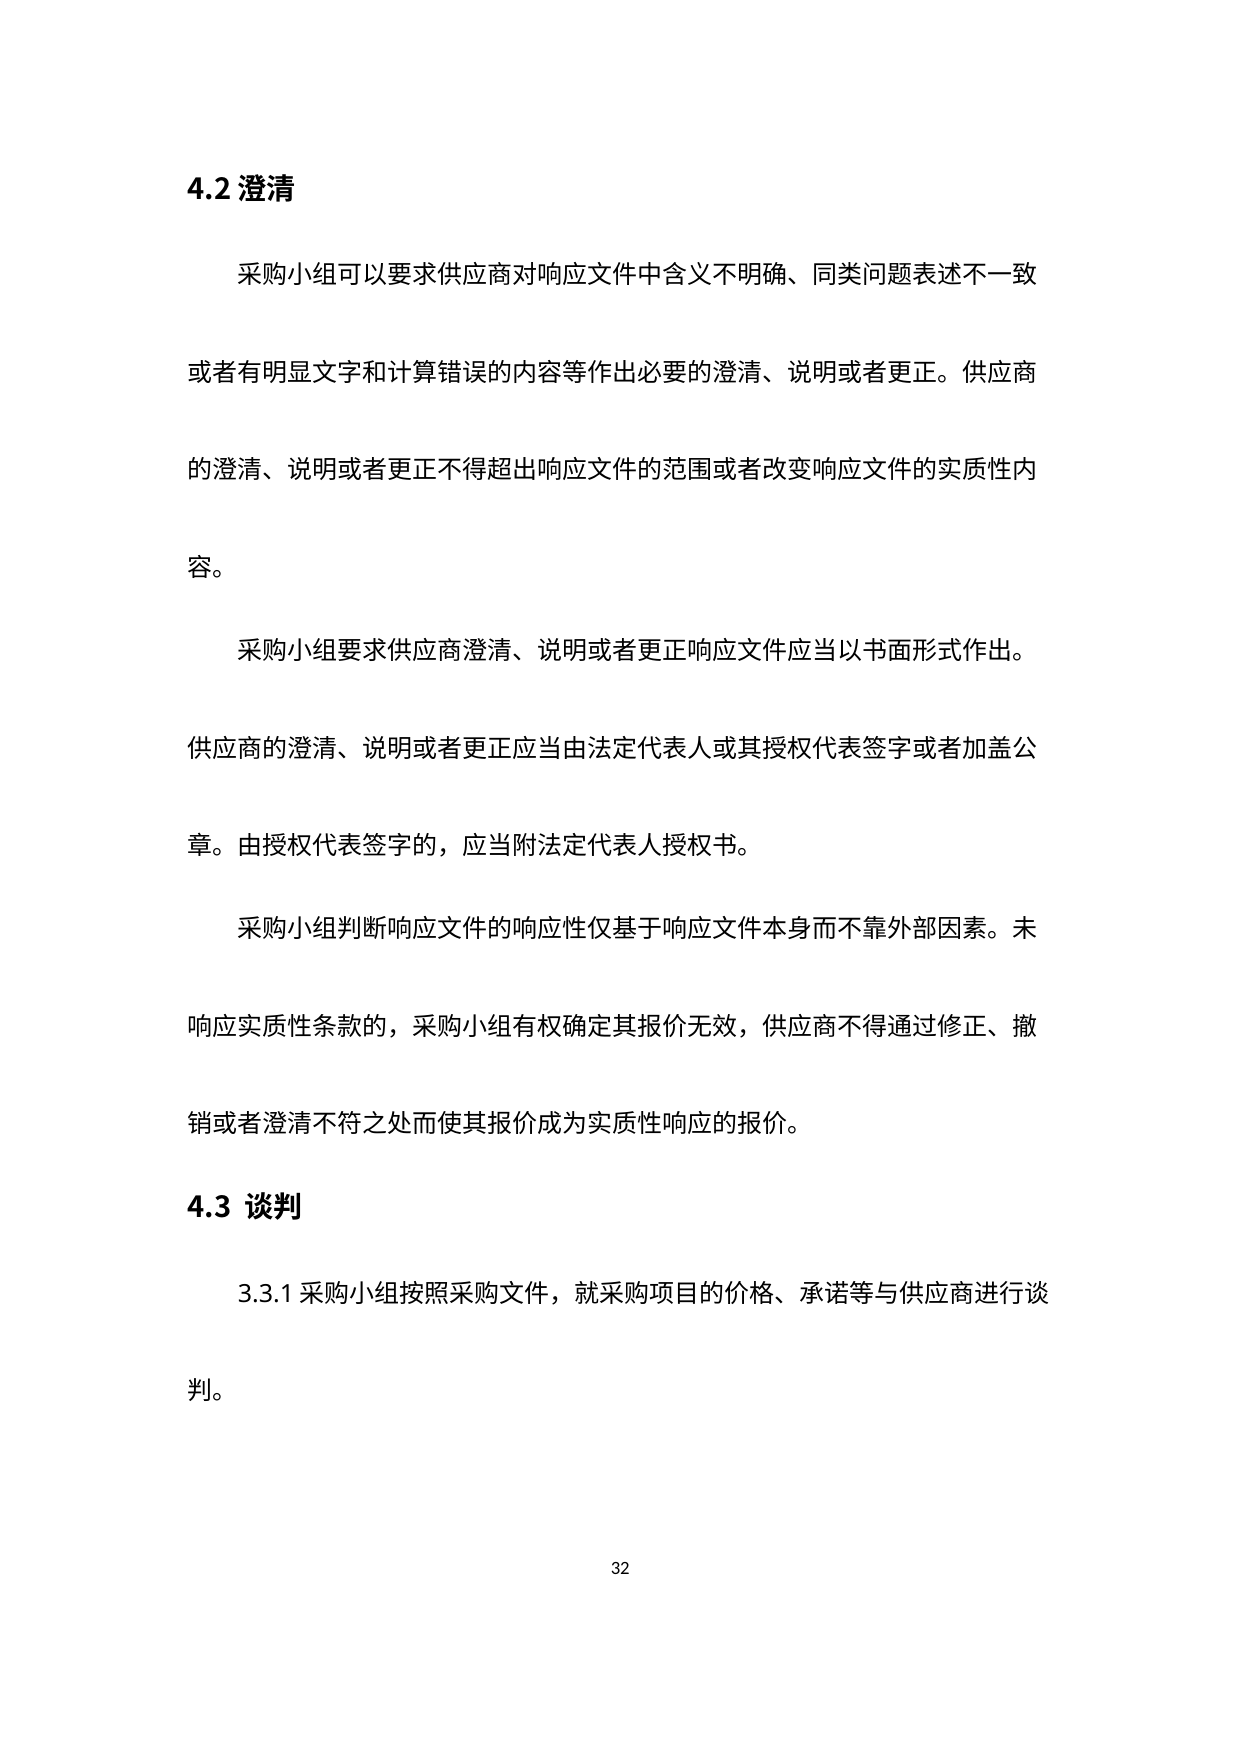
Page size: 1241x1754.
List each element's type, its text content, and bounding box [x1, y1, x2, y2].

subtitle 4.3 谈判 [187, 1172, 1053, 1237]
text 采购小组判断响应文件的响应性仅基于响应文件本身而不靠外部因素。未响应实质性条款的，采购小组有权确定其报价无效，供应商不得通过修正、撤销或者澄清不符之处而使其报价成为实质性响应的报价。 [187, 894, 1053, 1154]
text 采购小组要求供应商澄清、说明或者更正响应文件应当以书面形式作出。供应商的澄清、说明或者更正应当由法定代表人或其授权代表签字或者加盖公章。由授权代表签字的，应当附法定代表人授权书。 [187, 616, 1053, 876]
subtitle 4.2澄清 [187, 154, 1053, 219]
text 3.3.1采购小组按照采购文件，就采购项目的价格、承诺等与供应商进行谈判。 [187, 1259, 1053, 1421]
text 采购小组可以要求供应商对响应文件中含义不明确、同类问题表述不一致或者有明显文字和计算错误的内容等作出必要的澄清、说明或者更正。供应商的澄清、说明或者更正不得超出响应文件的范围或者改变响应文件的实质性内容。 [187, 241, 1053, 598]
